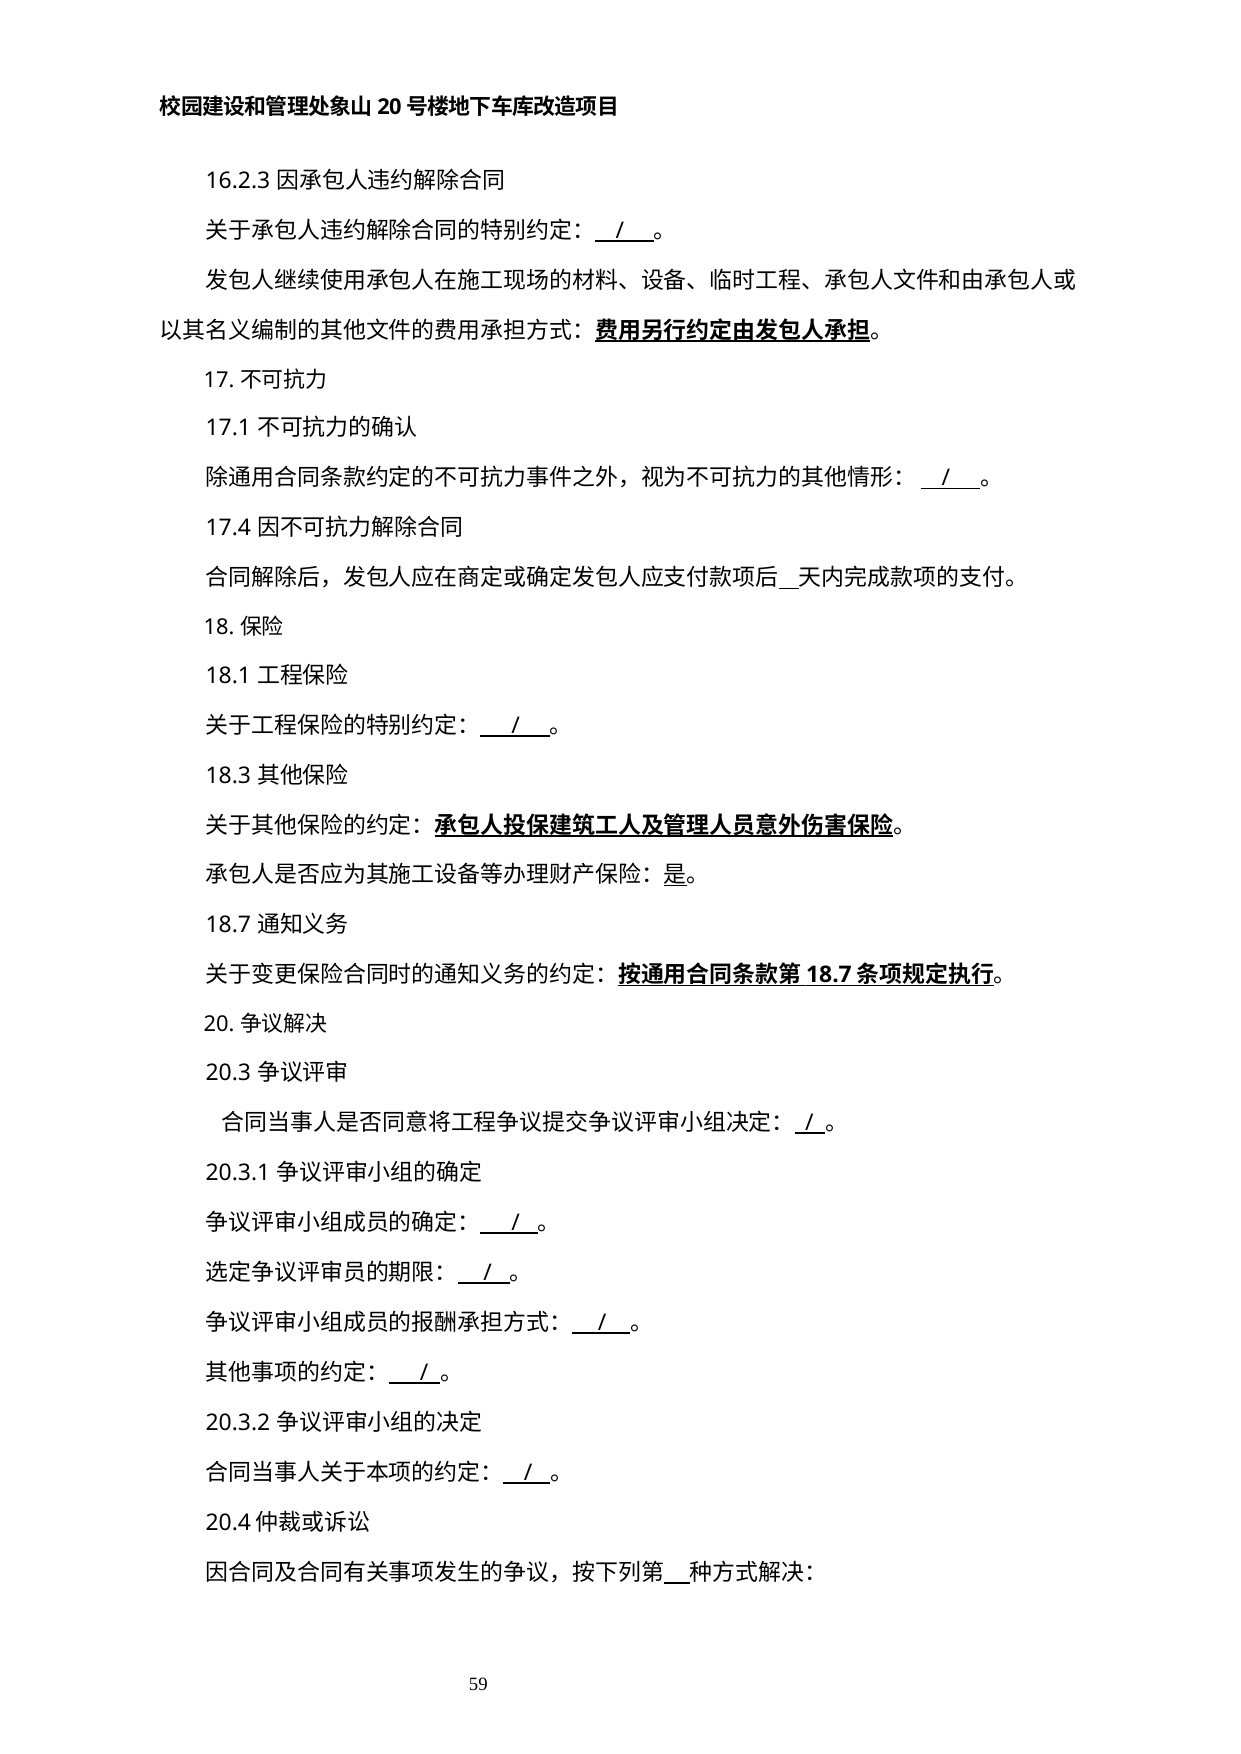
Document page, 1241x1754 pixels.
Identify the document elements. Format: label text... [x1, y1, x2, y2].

text 合同当事人是否同意将工程争议提交争议评审小组决定： / 。 [176, 1104, 1078, 1137]
text 17. 不可抗力 [159, 362, 1078, 393]
text 争议评审小组成员的报酬承担方式： / 。 [159, 1304, 1078, 1337]
text 争议评审小组成员的确定： / 。 [159, 1204, 1078, 1237]
text 除通用合同条款约定的不可抗力事件之外，视为不可抗力的其他情形： / 。 [159, 459, 1078, 492]
text 16.2.3 因承包人违约解除合同 [159, 162, 1078, 195]
text 20.3.2 争议评审小组的决定 [159, 1404, 1078, 1437]
text 18.7 通知义务 [159, 906, 1078, 939]
text 20. 争议解决 [159, 1006, 1078, 1038]
text 选定争议评审员的期限： / 。 [159, 1254, 1078, 1287]
text 20.4仲裁或诉讼 [159, 1504, 1078, 1537]
text 20.3 争议评审 [159, 1054, 1078, 1087]
text 合同解除后，发包人应在商定或确定发包人应支付款项后 天内完成款项的支付。 [159, 559, 1078, 592]
text 18. 保险 [159, 609, 1078, 641]
text 承包人是否应为其施工设备等办理财产保险：是。 [159, 856, 1078, 889]
text 18.1 工程保险 [159, 657, 1078, 690]
text 因合同及合同有关事项发生的争议，按下列第 种方式解决： [159, 1554, 1078, 1587]
text 关于工程保险的特别约定： / 。 [159, 707, 1078, 740]
text 合同当事人关于本项的约定： / 。 [159, 1454, 1078, 1487]
text 关于承包人违约解除合同的特别约定： / 。 [159, 212, 1078, 245]
text 其他事项的约定： / 。 [159, 1354, 1078, 1387]
text 17.4 因不可抗力解除合同 [159, 509, 1078, 542]
text 关于其他保险的约定：承包人投保建筑工人及管理人员意外伤害保险。 [159, 807, 1078, 840]
text 18.3 其他保险 [159, 757, 1078, 790]
text 17.1 不可抗力的确认 [159, 409, 1078, 442]
text 发包人继续使用承包人在施工现场的材料、设备、临时工程、承包人文件和由承包人或以其名义编制的其他文件的费用承担方式：费用另行约定由发包人承担。 [159, 262, 1078, 345]
text 20.3.1 争议评审小组的确定 [159, 1154, 1078, 1187]
text 关于变更保险合同时的通知义务的约定：按通用合同条款第18.7条项规定执行。 [159, 956, 1078, 989]
